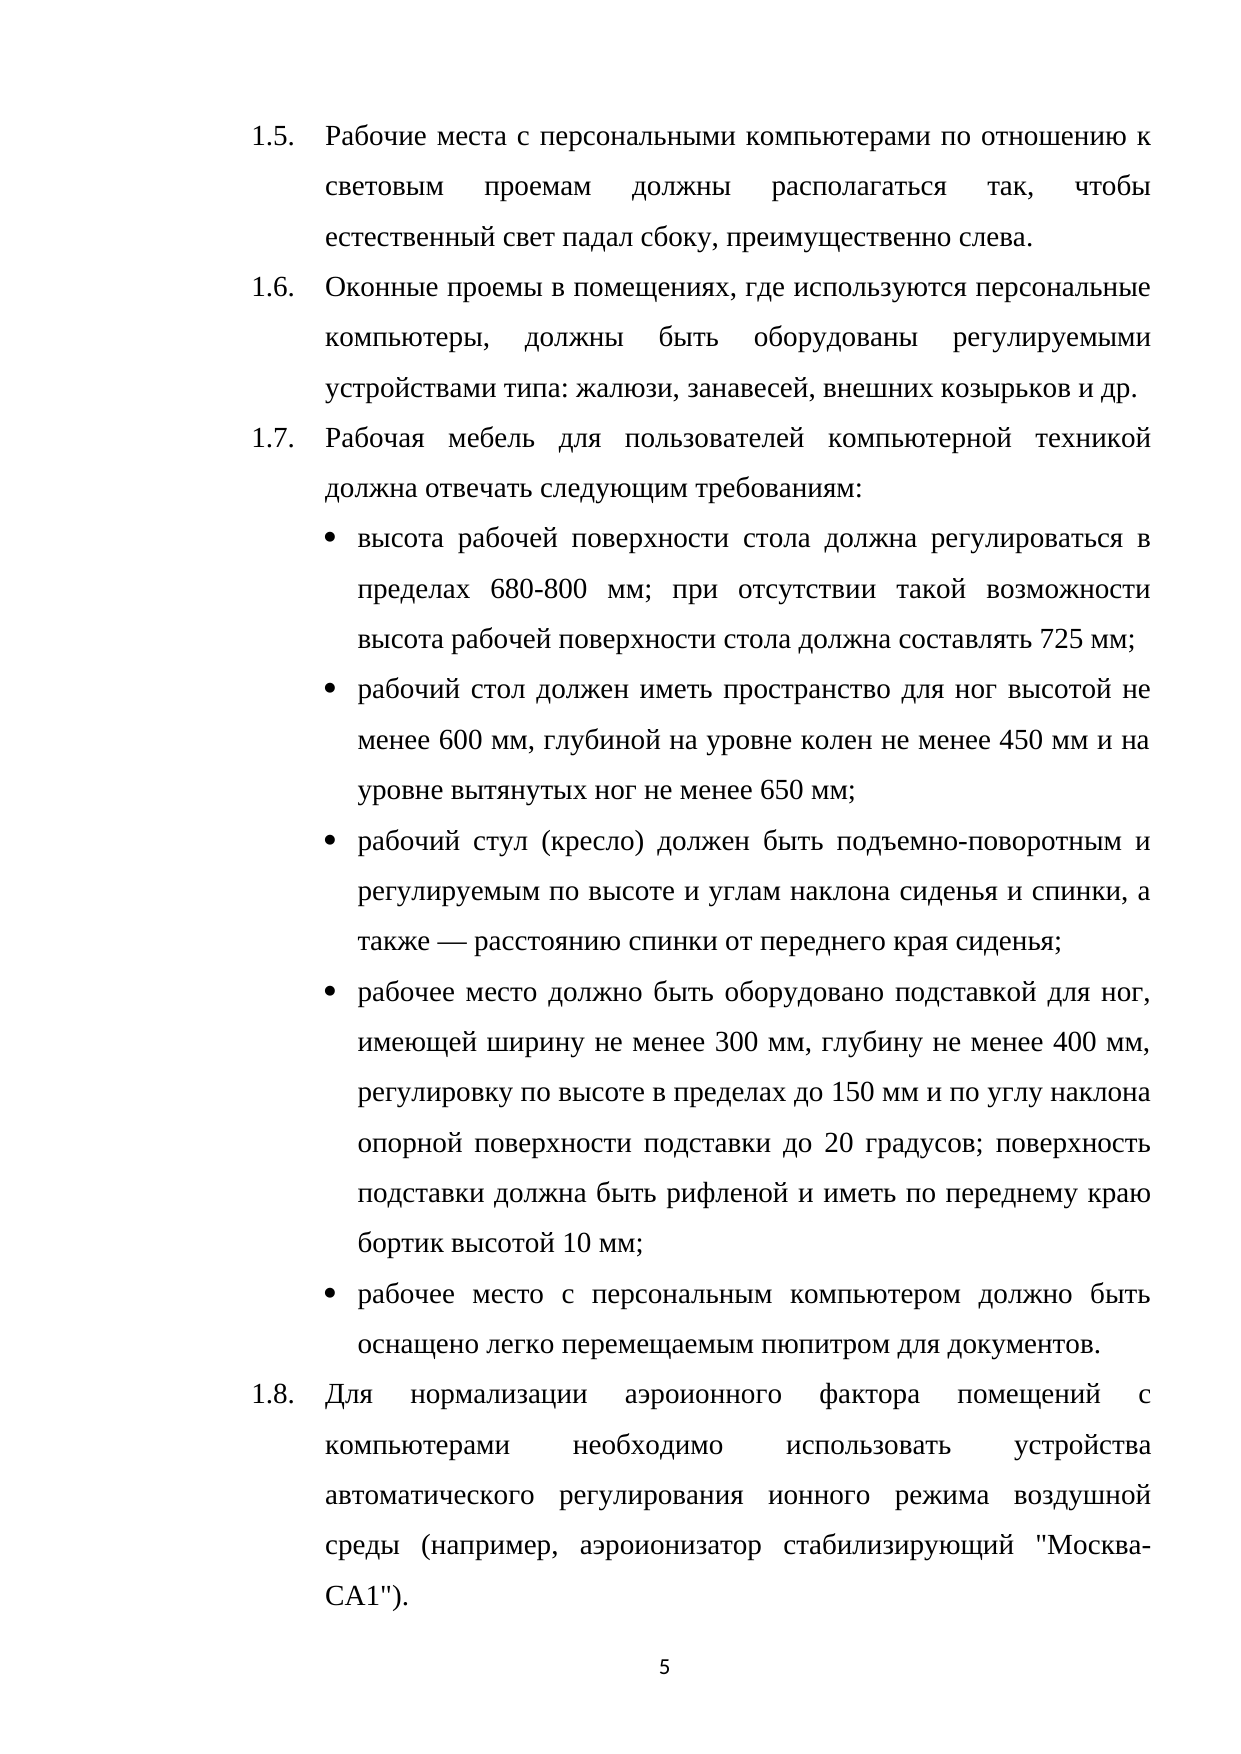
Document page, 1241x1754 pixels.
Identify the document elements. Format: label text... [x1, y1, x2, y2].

list рабочий стол должен иметь пространство для ног высотой не менее 600 мм, глубиной на уровне колен не менее 450 мм и на уровне вытянутых ног не менее 650 мм; [325, 672, 1152, 806]
list Рабочая мебель для пользователей компьютерной техникой должна отвечать следующим требованиям: [251, 420, 1152, 504]
list высота рабочей поверхности стола должна регулироваться в пределах 680-800 мм; при отсутствии такой возможности высота рабочей поверхности стола должна составлять 725 мм; [325, 521, 1152, 655]
list Оконные проемы в помещениях, где используются персональные компьютеры, должны быть оборудованы регулируемыми устройствами типа: жалюзи, занавесей, внешних козырьков и др. [251, 269, 1152, 403]
list Рабочие места с персональными компьютерами по отношению к световым проемам должны располагаться так, чтобы естественный свет падал сбоку, преимущественно слева. [251, 118, 1152, 252]
list рабочее место с персональным компьютером должно быть оснащено легко перемещаемым пюпитром для документов. [325, 1276, 1152, 1360]
list Для нормализации аэроионного фактора помещений с компьютерами необходимо использовать устройства автоматического регулирования ионного режима воздушной среды (например, аэроионизатор стабилизирующий "Москва-СА1"). [251, 1376, 1152, 1611]
list рабочий стул (кресло) должен быть подъемно-поворотным и регулируемым по высоте и углам наклона сиденья и спинки, а также — расстоянию спинки от переднего края сиденья; [325, 823, 1152, 957]
list рабочее место должно быть оборудовано подставкой для ног, имеющей ширину не менее 300 мм, глубину не менее 400 мм, регулировку по высоте в пределах до 150 мм и по углу наклона опорной поверхности подставки до 20 градусов; поверхность подставки должна быть рифленой и иметь по переднему краю бортик высотой 10 мм; [325, 974, 1152, 1259]
